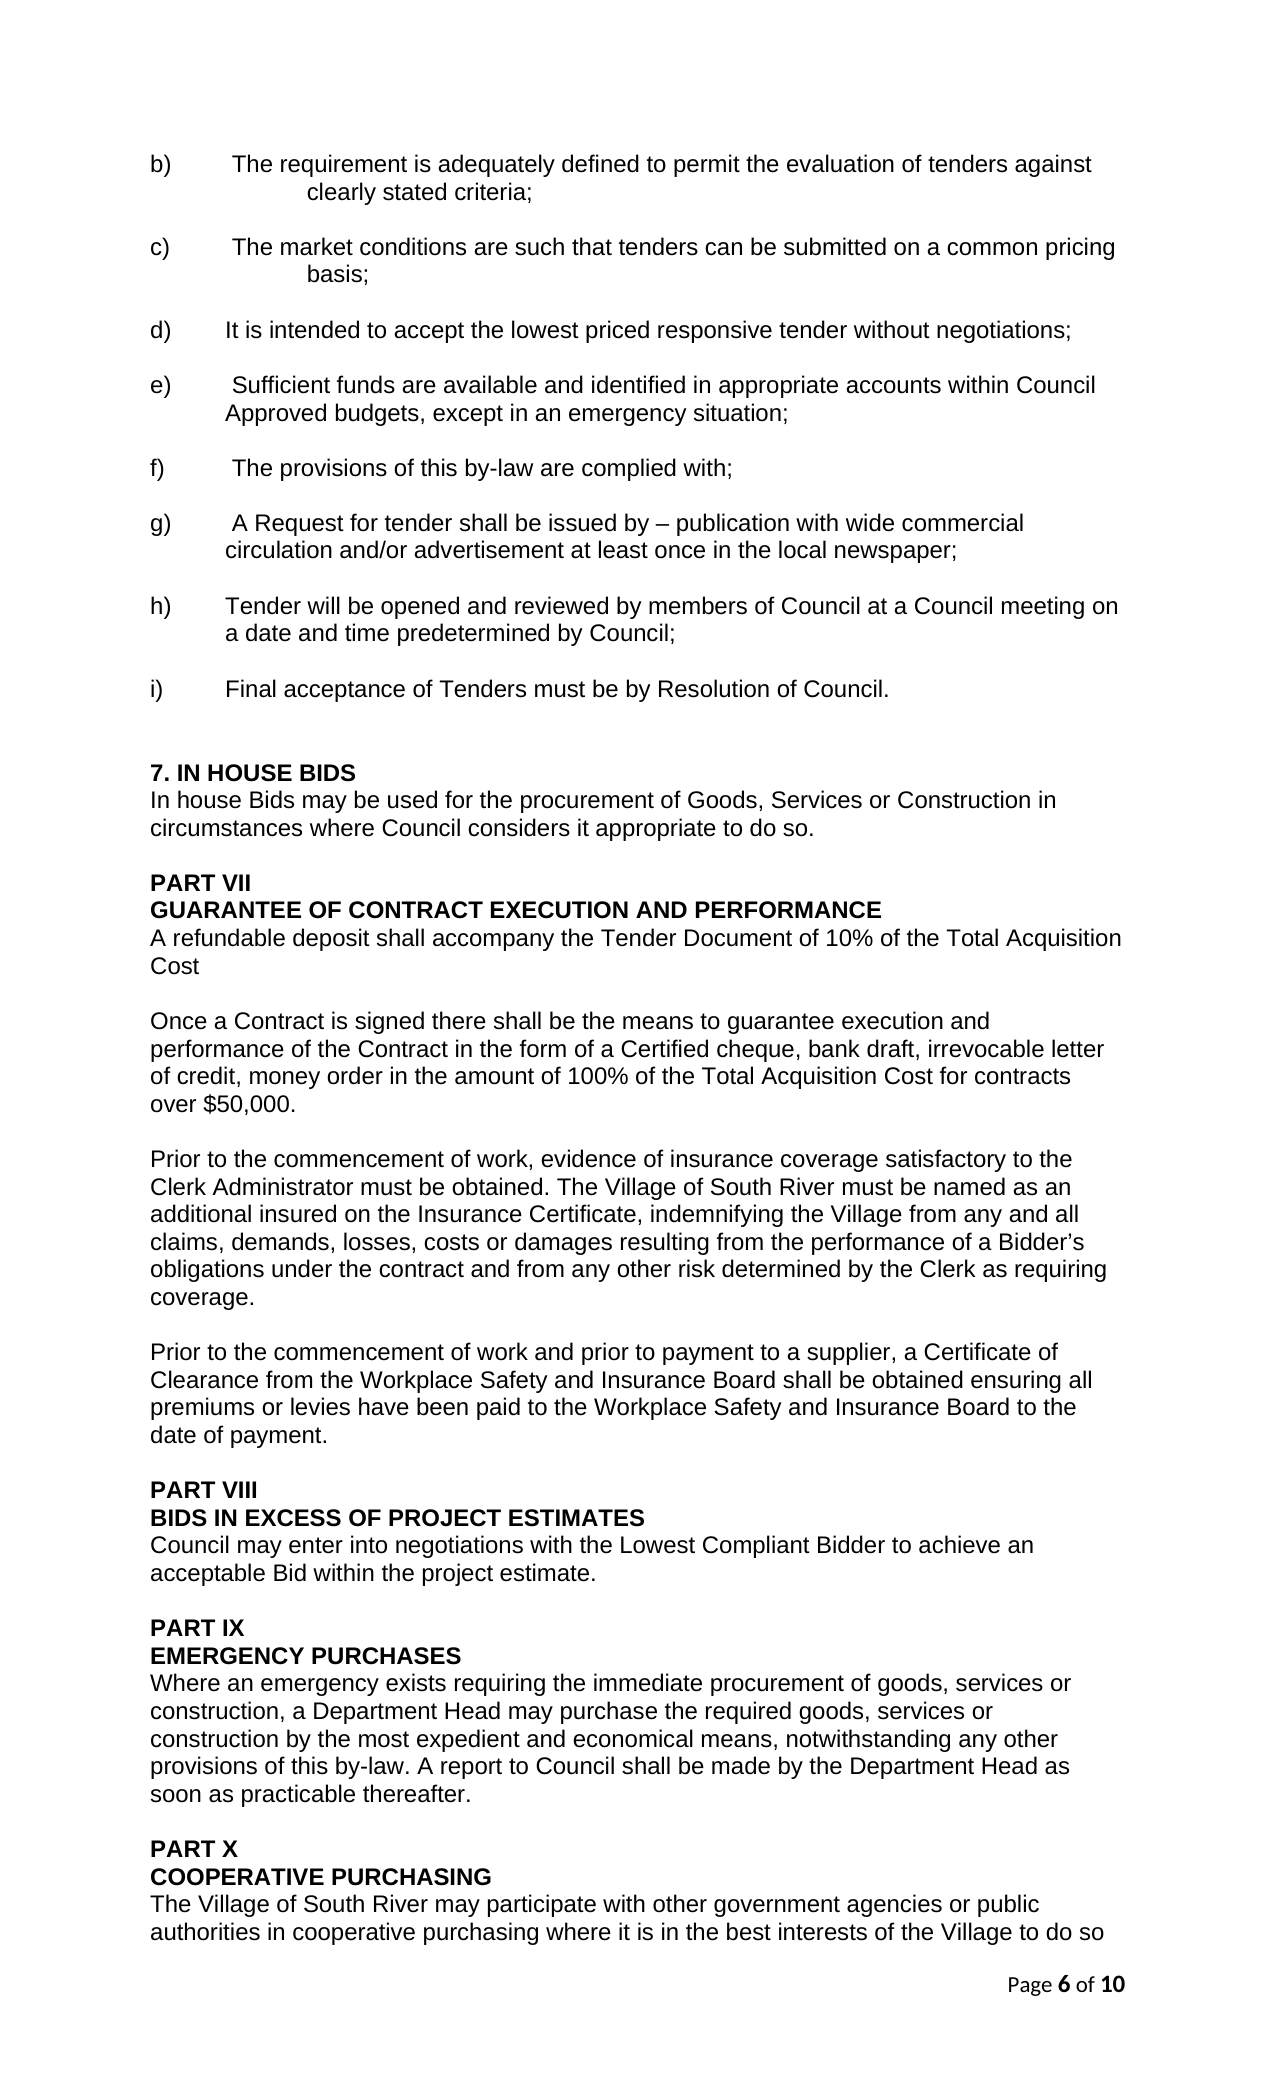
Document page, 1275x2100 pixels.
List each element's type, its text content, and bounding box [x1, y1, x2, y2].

text A refundable deposit shall accompany the Tender Document of 10% of the Total Acquisition Cost [150, 924, 1125, 979]
text COOPERATIVE PURCHASING [150, 1863, 1125, 1890]
text PART VII [150, 869, 1125, 896]
text PART X [150, 1835, 1125, 1863]
text c) The market conditions are such that tenders can be submitted on a common pricing basis; [150, 233, 1125, 288]
text In house Bids may be used for the procurement of Goods, Services or Construction in circumstances where Council considers it appropriate to do so. [150, 786, 1125, 841]
text h) Tender will be opened and reviewed by members of Council at a Council meeting on a date and time predetermined by Council; [150, 592, 1125, 647]
text Once a Contract is signed there shall be the means to guarantee execution and performance of the Contract in the form of a Certified cheque, bank draft, irrevocable letter of credit, money order in the amount of 100% of the Total Acquisition Cost for contracts over $50,000. [150, 1007, 1125, 1117]
text f) The provisions of this by-law are complied with; [150, 454, 1125, 481]
text Prior to the commencement of work, evidence of insurance coverage satisfactory to the Clerk Administrator must be obtained. The Village of South River must be named as an additional insured on the Insurance Certificate, indemnifying the Village from any and all claims, demands, losses, costs or damages resulting from the performance of a Bidder’s obligations under the contract and from any other risk determined by the Clerk as requiring coverage. [150, 1145, 1125, 1311]
text d) It is intended to accept the lowest priced responsive tender without negotiations; [150, 316, 1125, 343]
text g) A Request for tender shall be issued by – publication with wide commercial circulation and/or advertisement at least once in the local newspaper; [150, 509, 1125, 564]
text BIDS IN EXCESS OF PROJECT ESTIMATES [150, 1504, 1125, 1531]
text PART IX [150, 1614, 1125, 1642]
text Council may enter into negotiations with the Lowest Compliant Bidder to achieve an acceptable Bid within the project estimate. [150, 1531, 1125, 1587]
text GUARANTEE OF CONTRACT EXECUTION AND PERFORMANCE [150, 896, 1125, 924]
text EMERGENCY PURCHASES [150, 1642, 1125, 1669]
text Prior to the commencement of work and prior to payment to a supplier, a Certificate of Clearance from the Workplace Safety and Insurance Board shall be obtained ensuring all premiums or levies have been paid to the Workplace Safety and Insurance Board to the date of payment. [150, 1338, 1125, 1448]
text b) The requirement is adequately defined to permit the evaluation of tenders against clearly stated criteria; [150, 150, 1125, 205]
text 7. IN HOUSE BIDS [150, 758, 1125, 786]
text Where an emergency exists requiring the immediate procurement of goods, services or construction, a Department Head may purchase the required goods, services or construction by the most expedient and economical means, notwithstanding any other provisions of this by-law. A report to Council shall be made by the Department Head as soon as practicable thereafter. [150, 1669, 1125, 1807]
text PART VIII [150, 1476, 1125, 1504]
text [150, 1890, 1125, 1945]
text e) Sufficient funds are available and identified in appropriate accounts within Council Approved budgets, except in an emergency situation; [150, 371, 1125, 426]
text i) Final acceptance of Tenders must be by Resolution of Council. [150, 674, 1125, 702]
